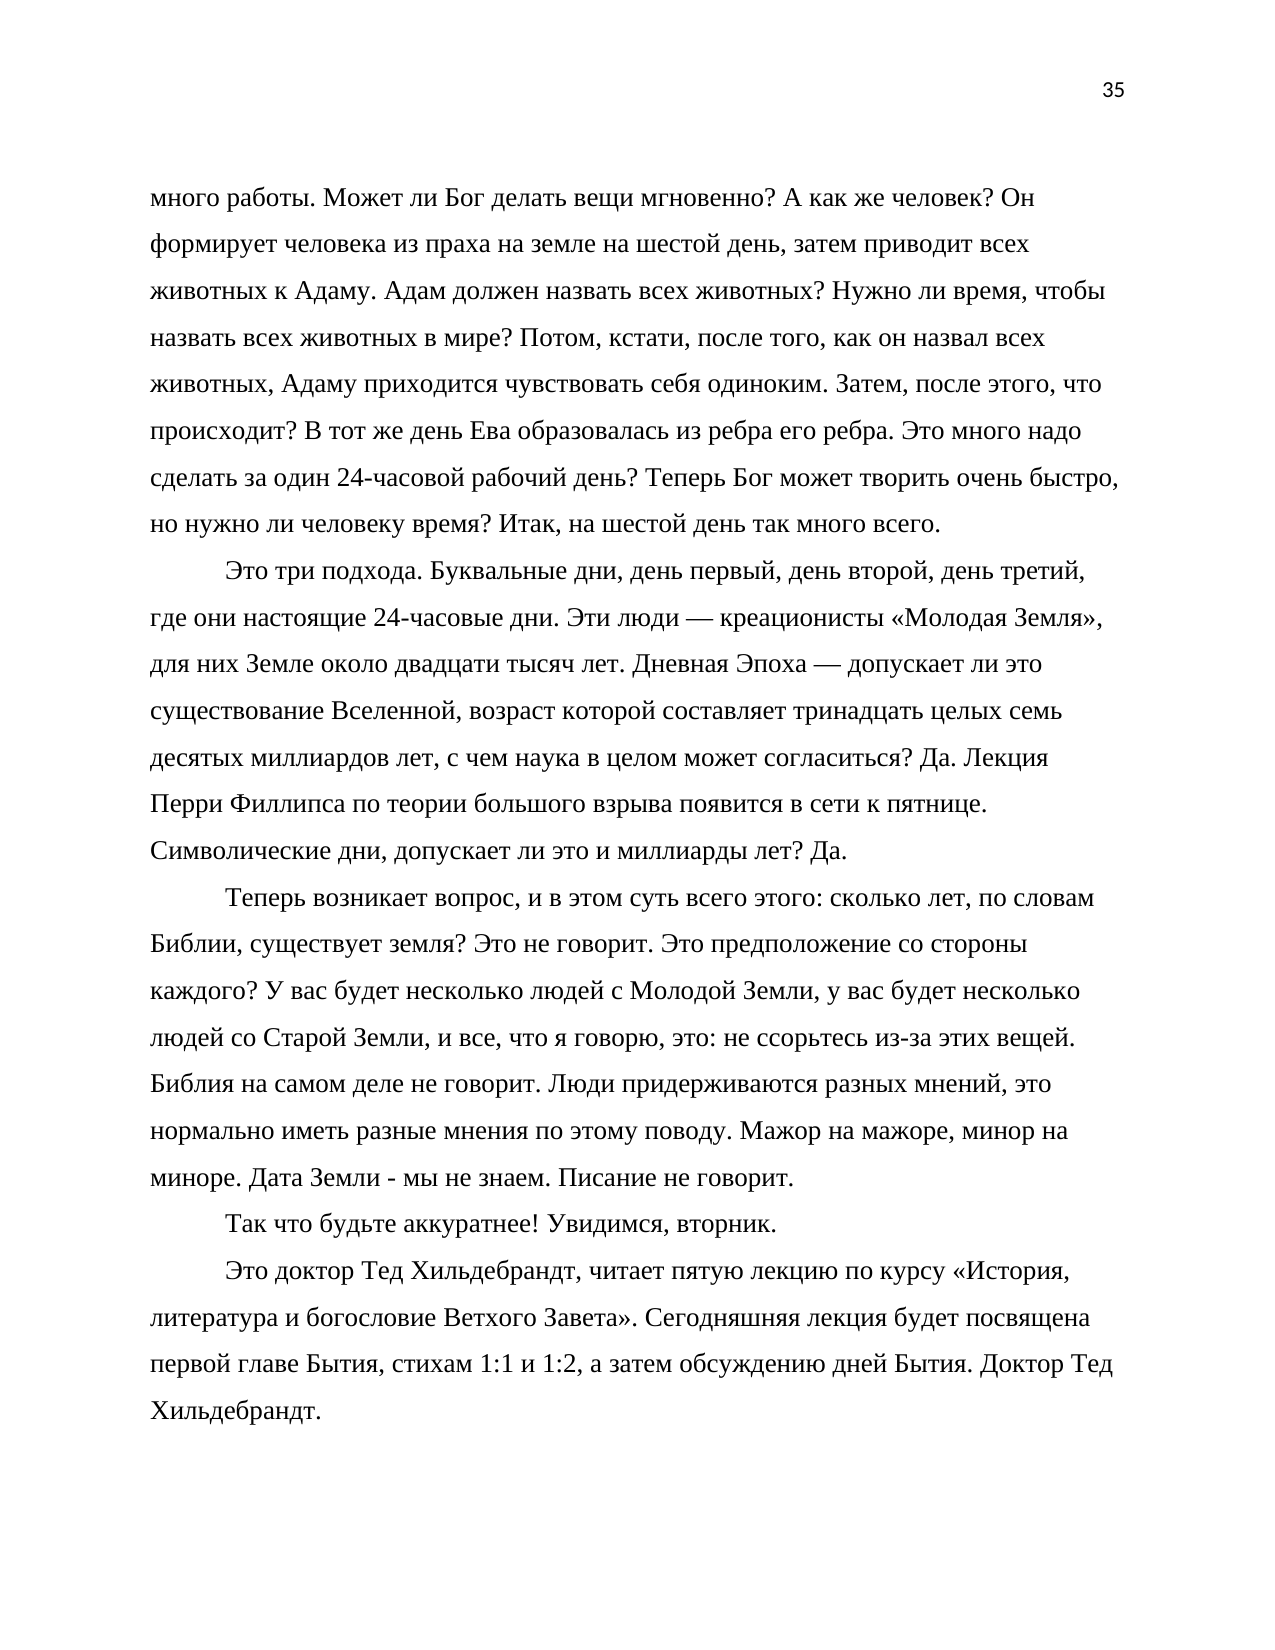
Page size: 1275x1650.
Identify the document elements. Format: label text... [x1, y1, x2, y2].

text Это доктор Тед Хильдебрандт, читает пятую лекцию по курсу «История, литература и богословие Ветхого Завета». Сегодняшняя лекция будет посвящена первой главе Бытия, стихам 1:1 и 1:2, а затем обсуждению дней Бытия. Доктор Тед Хильдебрандт. [150, 1254, 1125, 1425]
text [150, 181, 1125, 1238]
